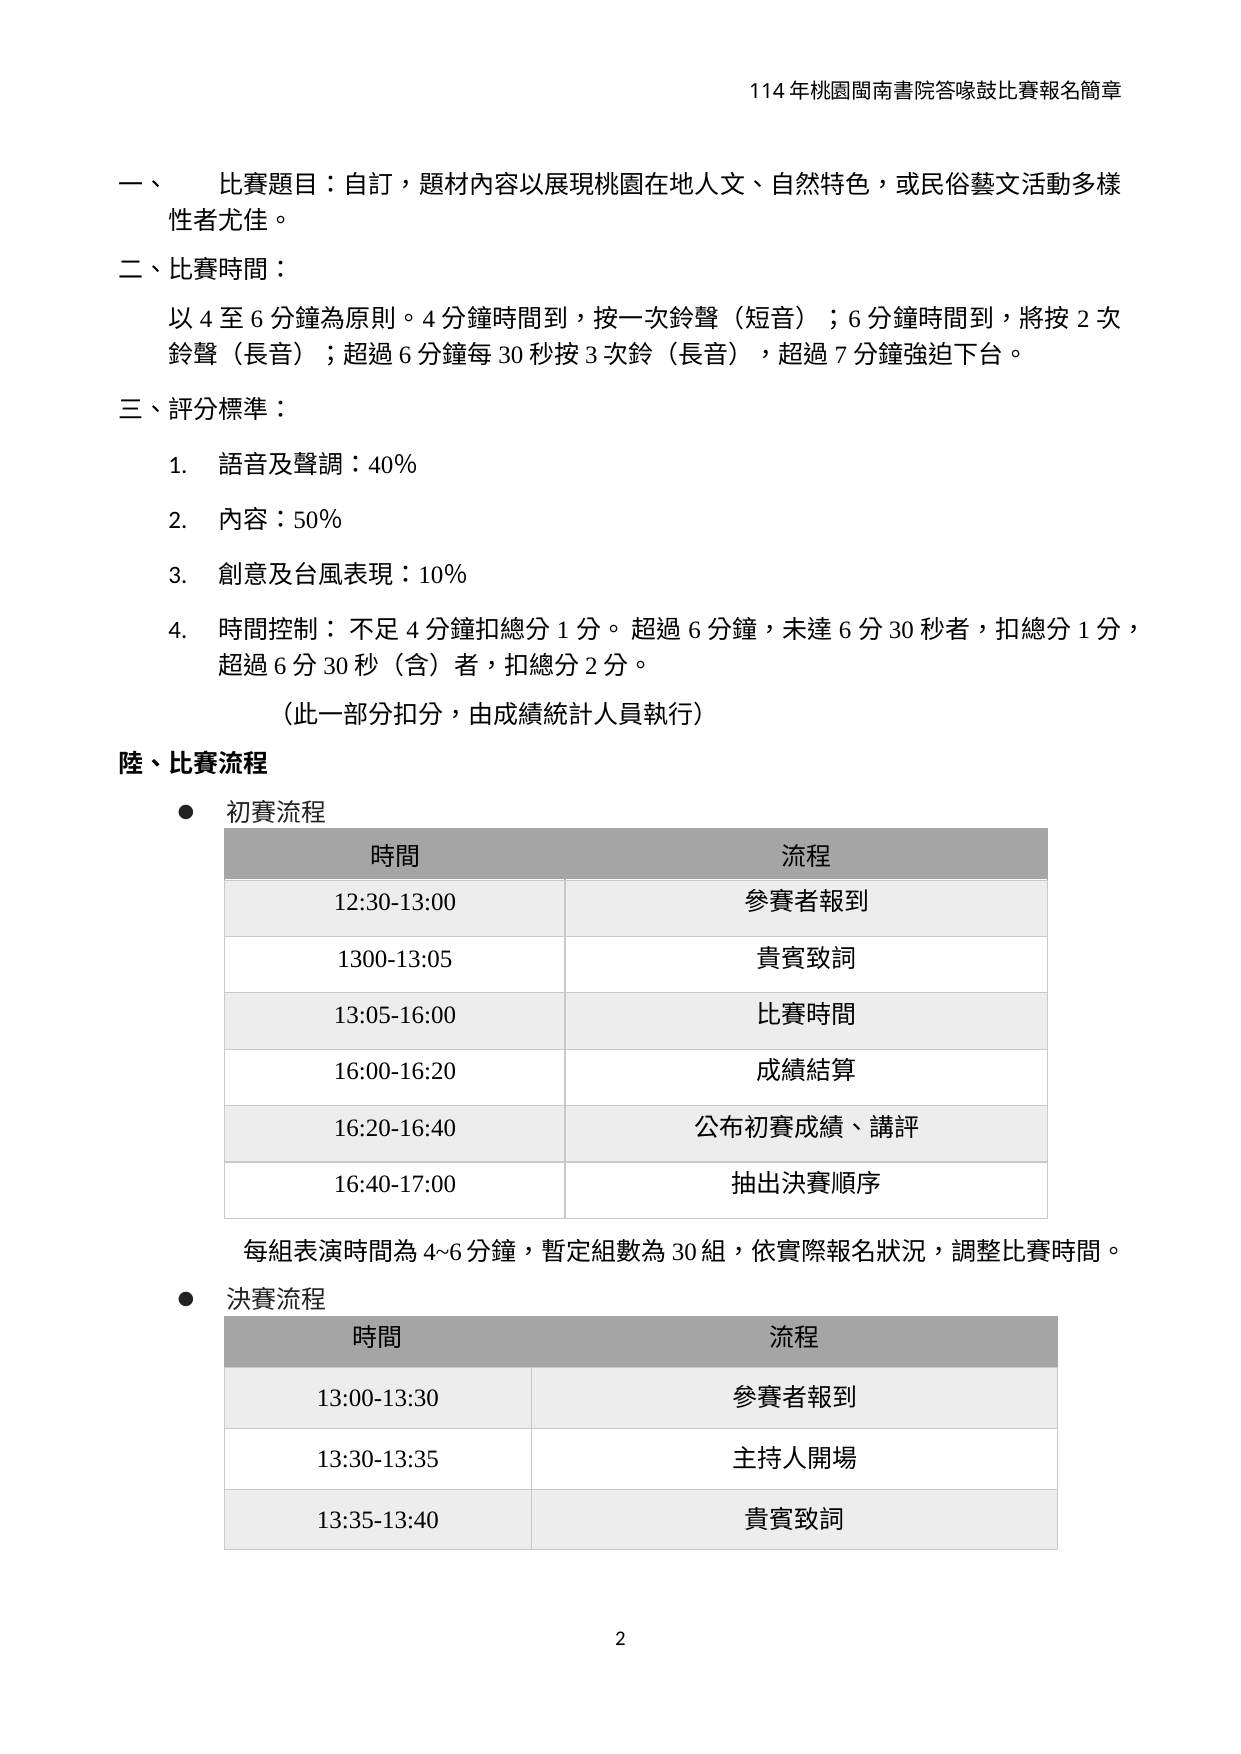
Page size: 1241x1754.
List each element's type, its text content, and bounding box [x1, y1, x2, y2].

text 陸、比賽流程 [118, 743, 1122, 779]
table_cell 參賽者報到 [566, 881, 1047, 936]
text 以 4 至 6 分鐘為原則。4 分鐘時間到，按一次鈴聲（短音）；6 分鐘時間到，將按 2 次鈴聲（長音）；超過 6 分鐘每 30 秒按 3 次鈴（長音），超過 7 分鐘強迫下台。 [168, 298, 1122, 371]
list 時間控制： 不足 4 分鐘扣總分 1 分。 超過 6 分鐘，未達 6 分 30 秒者，扣總分 1 分，超過 6 分 30 秒（含）者，扣總分 2 分。 [168, 609, 1122, 682]
table_header 時間 [225, 829, 564, 879]
table_cell 13:05-16:00 [225, 993, 564, 1049]
table_cell 16:00-16:20 [225, 1050, 564, 1105]
table_cell 主持人開場 [532, 1429, 1057, 1489]
list 初賽流程 [176, 792, 1122, 828]
table_header 時間 [225, 1317, 531, 1367]
list 比賽題目：自訂，題材內容以展現桃園在地人文、自然特色，或民俗藝文活動多樣性者尤佳。 [118, 164, 1122, 237]
table_cell 13:35-13:40 [225, 1490, 531, 1549]
list 語音及聲調：40％ [168, 444, 1122, 481]
table_cell 13:30-13:35 [225, 1429, 531, 1489]
table_cell 參賽者報到 [532, 1368, 1057, 1428]
text 二、比賽時間： [118, 249, 1122, 286]
table_header 流程 [532, 1317, 1057, 1367]
table_cell 抽出決賽順序 [566, 1163, 1047, 1218]
text 每組表演時間為4~6分鐘，暫定組數為30組，依實際報名狀況，調整比賽時間。 [243, 1231, 1122, 1267]
table_header 流程 [566, 829, 1047, 879]
table_cell 公布初賽成績、講評 [566, 1106, 1047, 1161]
table_cell 13:00-13:30 [225, 1368, 531, 1428]
table_cell 比賽時間 [566, 993, 1047, 1049]
list 決賽流程 [176, 1280, 1122, 1316]
table_cell 成績結算 [566, 1050, 1047, 1105]
table_cell 1300-13:05 [225, 937, 564, 992]
list 內容：50％ [168, 499, 1122, 536]
text 三、評分標準： [118, 389, 1122, 426]
table_cell 16:20-16:40 [225, 1106, 564, 1161]
list 創意及台風表現：10％ [168, 554, 1122, 591]
list （此一部分扣分，由成績統計人員執行） [268, 694, 1122, 731]
table_cell 貴賓致詞 [532, 1490, 1057, 1549]
table_cell 16:40-17:00 [225, 1163, 564, 1218]
table_cell 貴賓致詞 [566, 937, 1047, 992]
table_cell 12:30-13:00 [225, 881, 564, 936]
